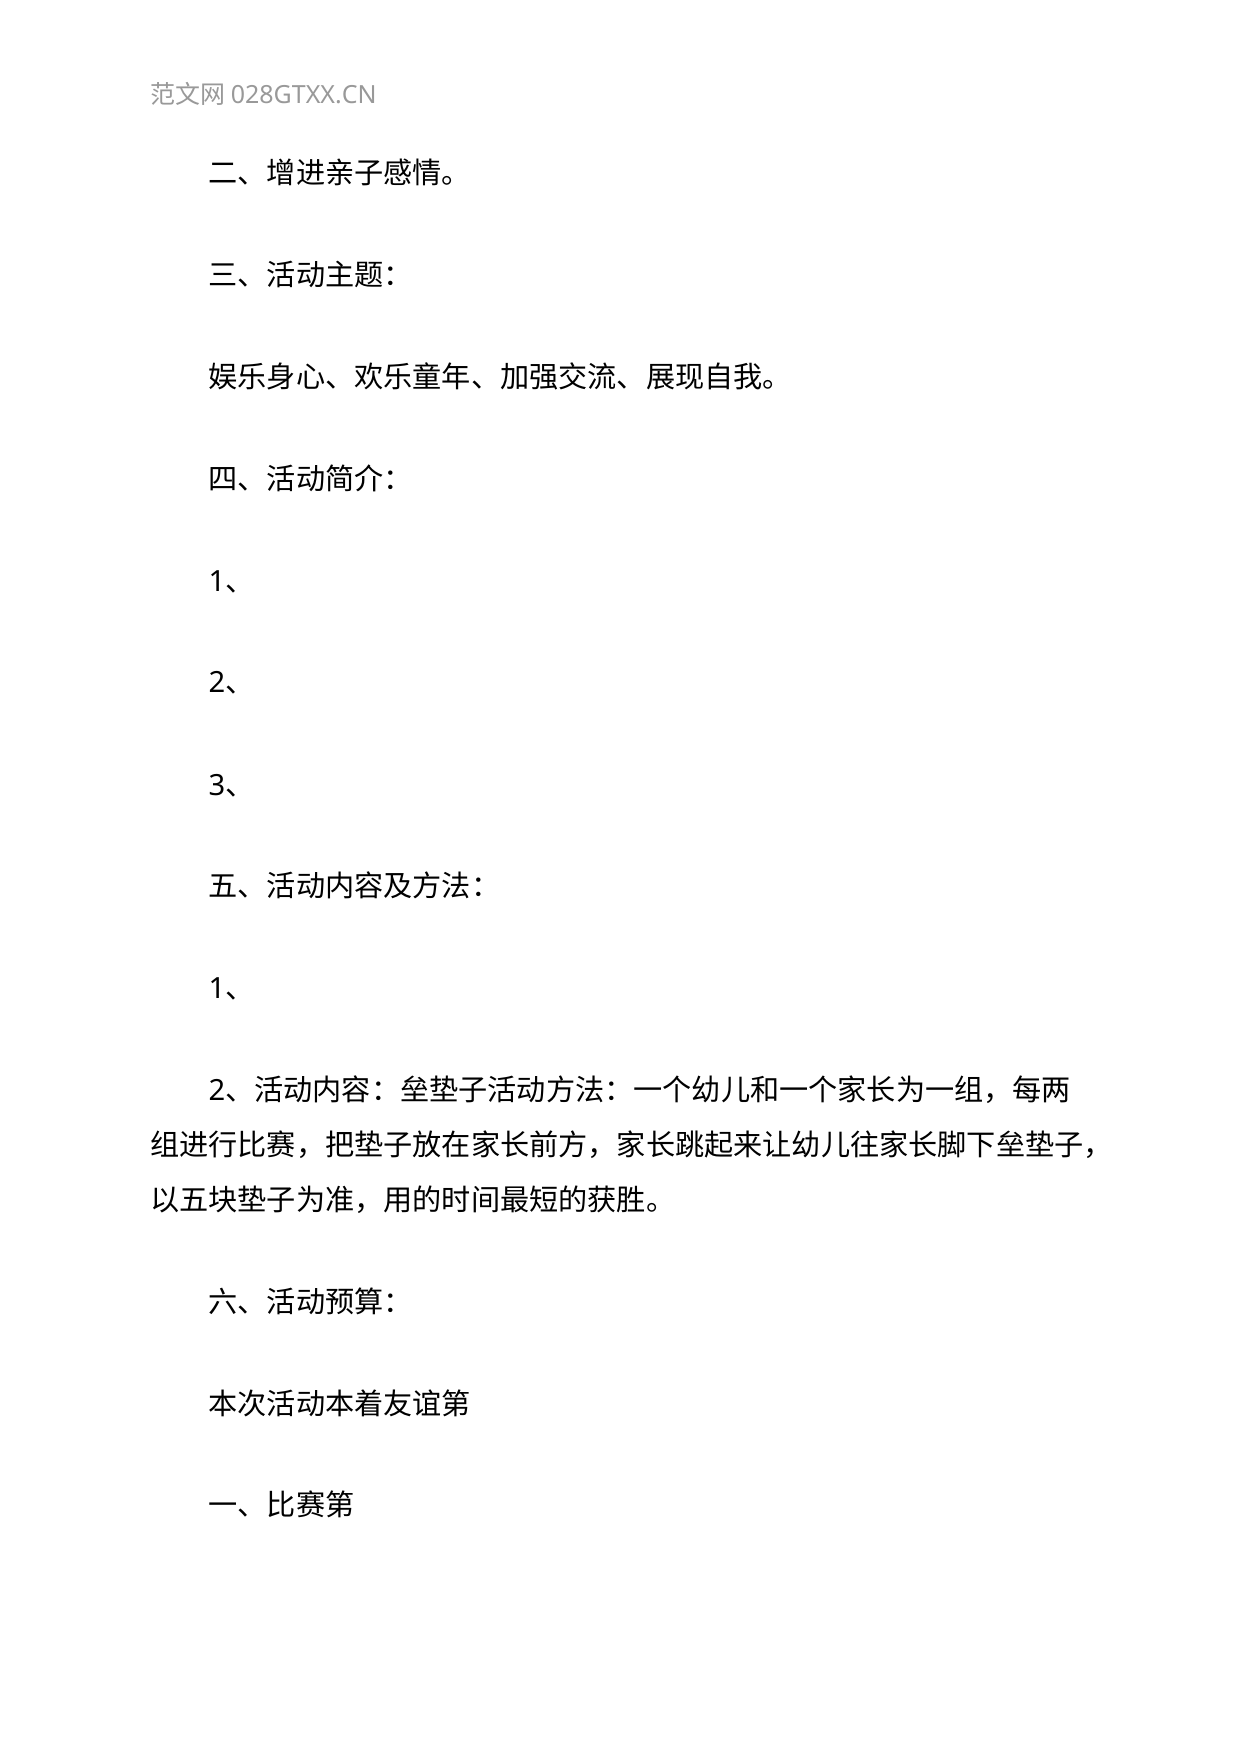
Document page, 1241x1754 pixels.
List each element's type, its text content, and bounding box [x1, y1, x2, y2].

text 本次活动本着友谊第 [150, 1380, 1090, 1422]
text 娱乐身心、欢乐童年、加强交流、展现自我。 [150, 353, 1090, 396]
text 二、增进亲子感情。 [150, 150, 1090, 192]
text 3、 [150, 761, 1090, 803]
text 六、活动预算： [150, 1278, 1090, 1321]
text 1、 [150, 557, 1090, 599]
text 1、 [150, 965, 1090, 1007]
text 2、 [150, 659, 1090, 701]
text 五、活动内容及方法： [150, 863, 1090, 905]
text 四、活动简介： [150, 455, 1090, 498]
text 三、活动主题： [150, 252, 1090, 294]
text 2、活动内容：垒垫子活动方法：一个幼儿和一个家长为一组，每两组进行比赛，把垫子放在家长前方，家长跳起来让幼儿往家长脚下垒垫子，以五块垫子为准，用的时间最短的获胜。 [150, 1067, 1090, 1219]
text 一、比赛第 [150, 1482, 1090, 1524]
